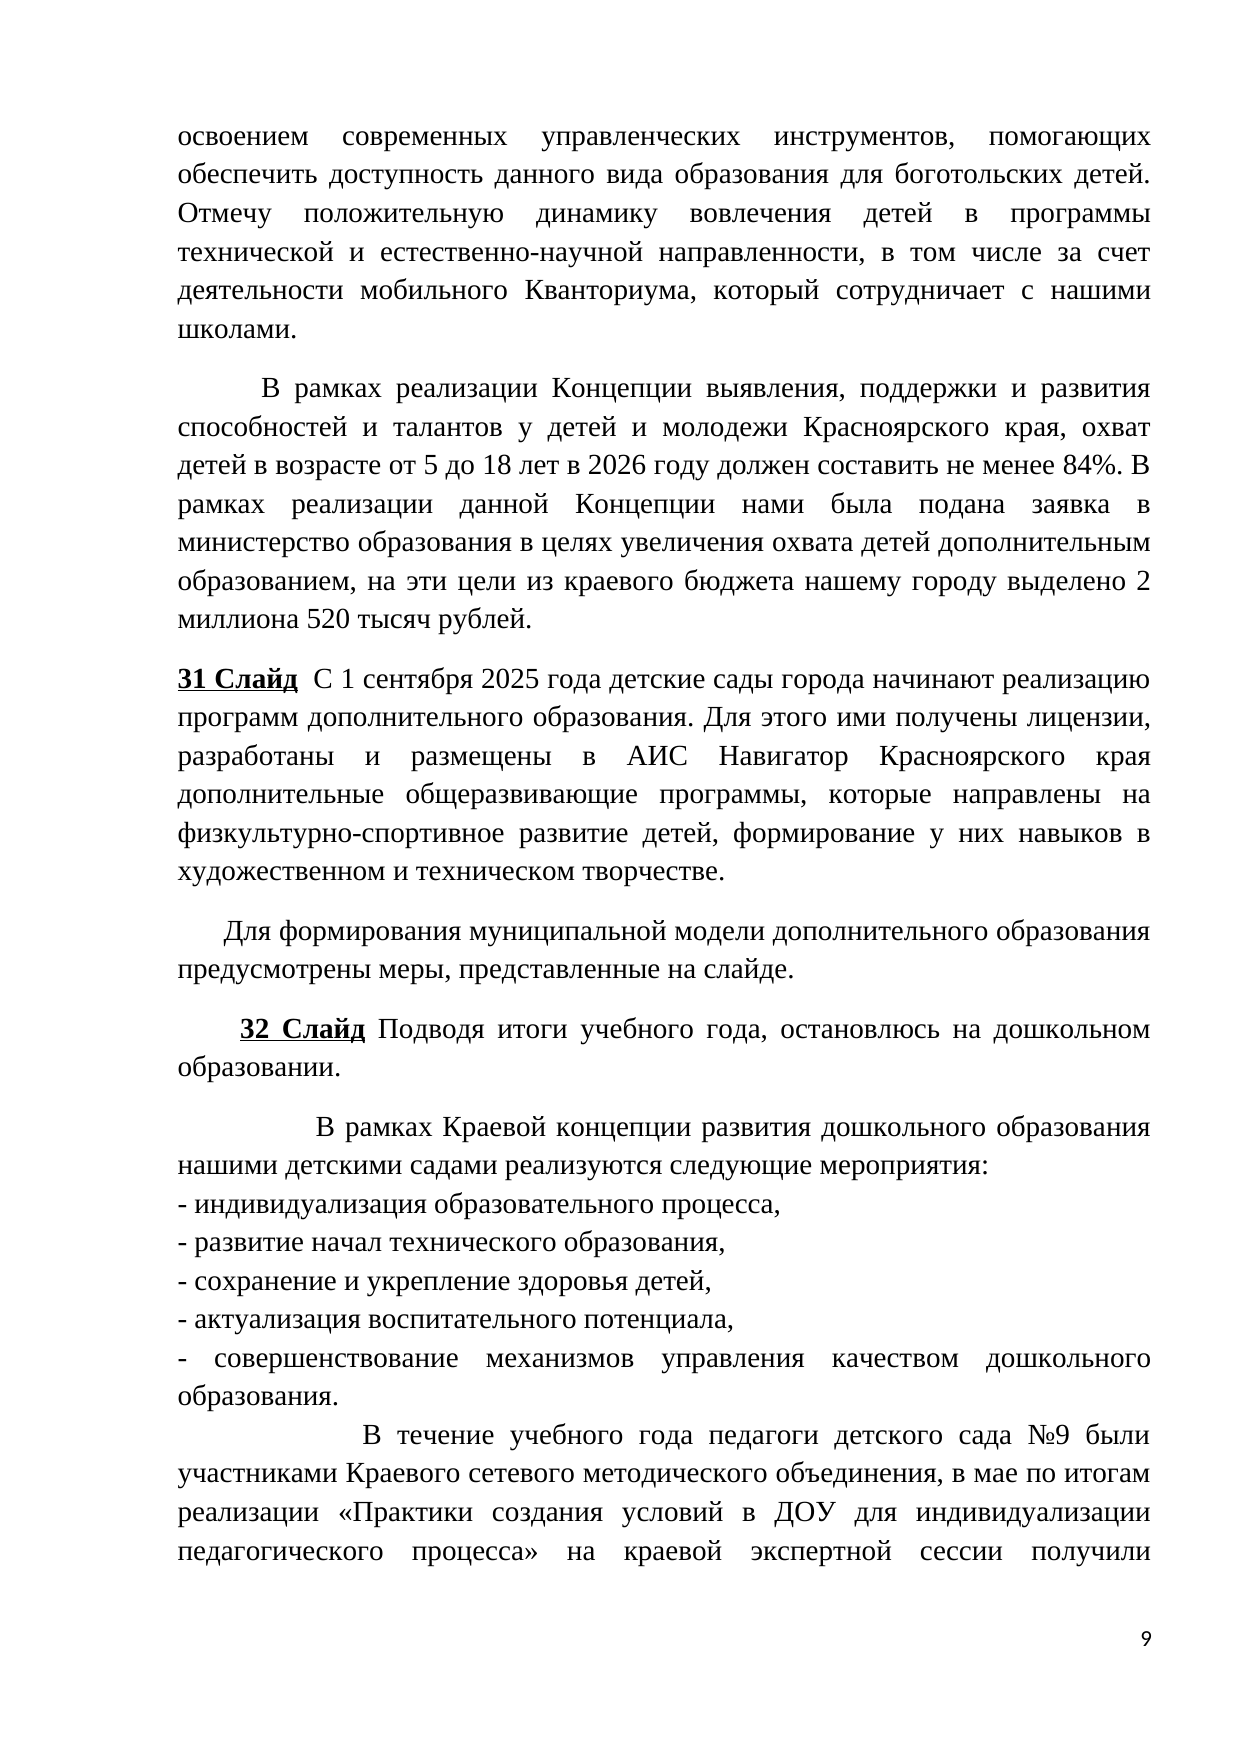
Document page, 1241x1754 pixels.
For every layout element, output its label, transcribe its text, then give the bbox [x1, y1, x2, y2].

text 31 Слайд С детские сады города начинают реализацию программ дополнительного образования. Для этого ими получены лицензии, разработаны и размещены в АИС Навигатор Красноярского края дополнительные общеразвивающие программы, которые направлены на физкультурно-спортивное развитие детей, формирование у них навыков в художественном и техническом творчестве. [177, 661, 1152, 887]
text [177, 118, 1152, 344]
text Для формирования муниципальной модели дополнительного образования предусмотрены меры, представленные на слайде. [177, 913, 1152, 985]
text В рамках Краевой концепции развития дошкольного образования нашими детскими садами реализуются следующие мероприятия: [177, 1109, 1152, 1181]
text - индивидуализация образовательного процесса, [177, 1186, 1152, 1219]
text - совершенствование механизмов управления качеством дошкольного образования. [177, 1340, 1152, 1412]
text - развитие начал технического образования, [177, 1224, 1152, 1258]
text - сохранение и укрепление здоровья детей, [177, 1263, 1152, 1296]
text В рамках реализации Концепции выявления, поддержки и развития способностей и талантов у детей и молодежи Красноярского края, охват детей в возрасте от 5 до 18 лет в 2026 году должен составить не менее 84%. В рамках реализации данной Концепции нами была подана заявка в министерство образования в целях увеличения охвата детей дополнительным образованием, на эти цели из краевого бюджета нашему городу выделено 2 миллиона 520 тысяч рублей. [177, 370, 1152, 635]
text - актуализация воспитательного потенциала, [177, 1301, 1152, 1335]
text 32 Слайд Подводя итоги учебного года, остановлюсь на дошкольном образовании. [177, 1011, 1152, 1083]
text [177, 1417, 1152, 1566]
